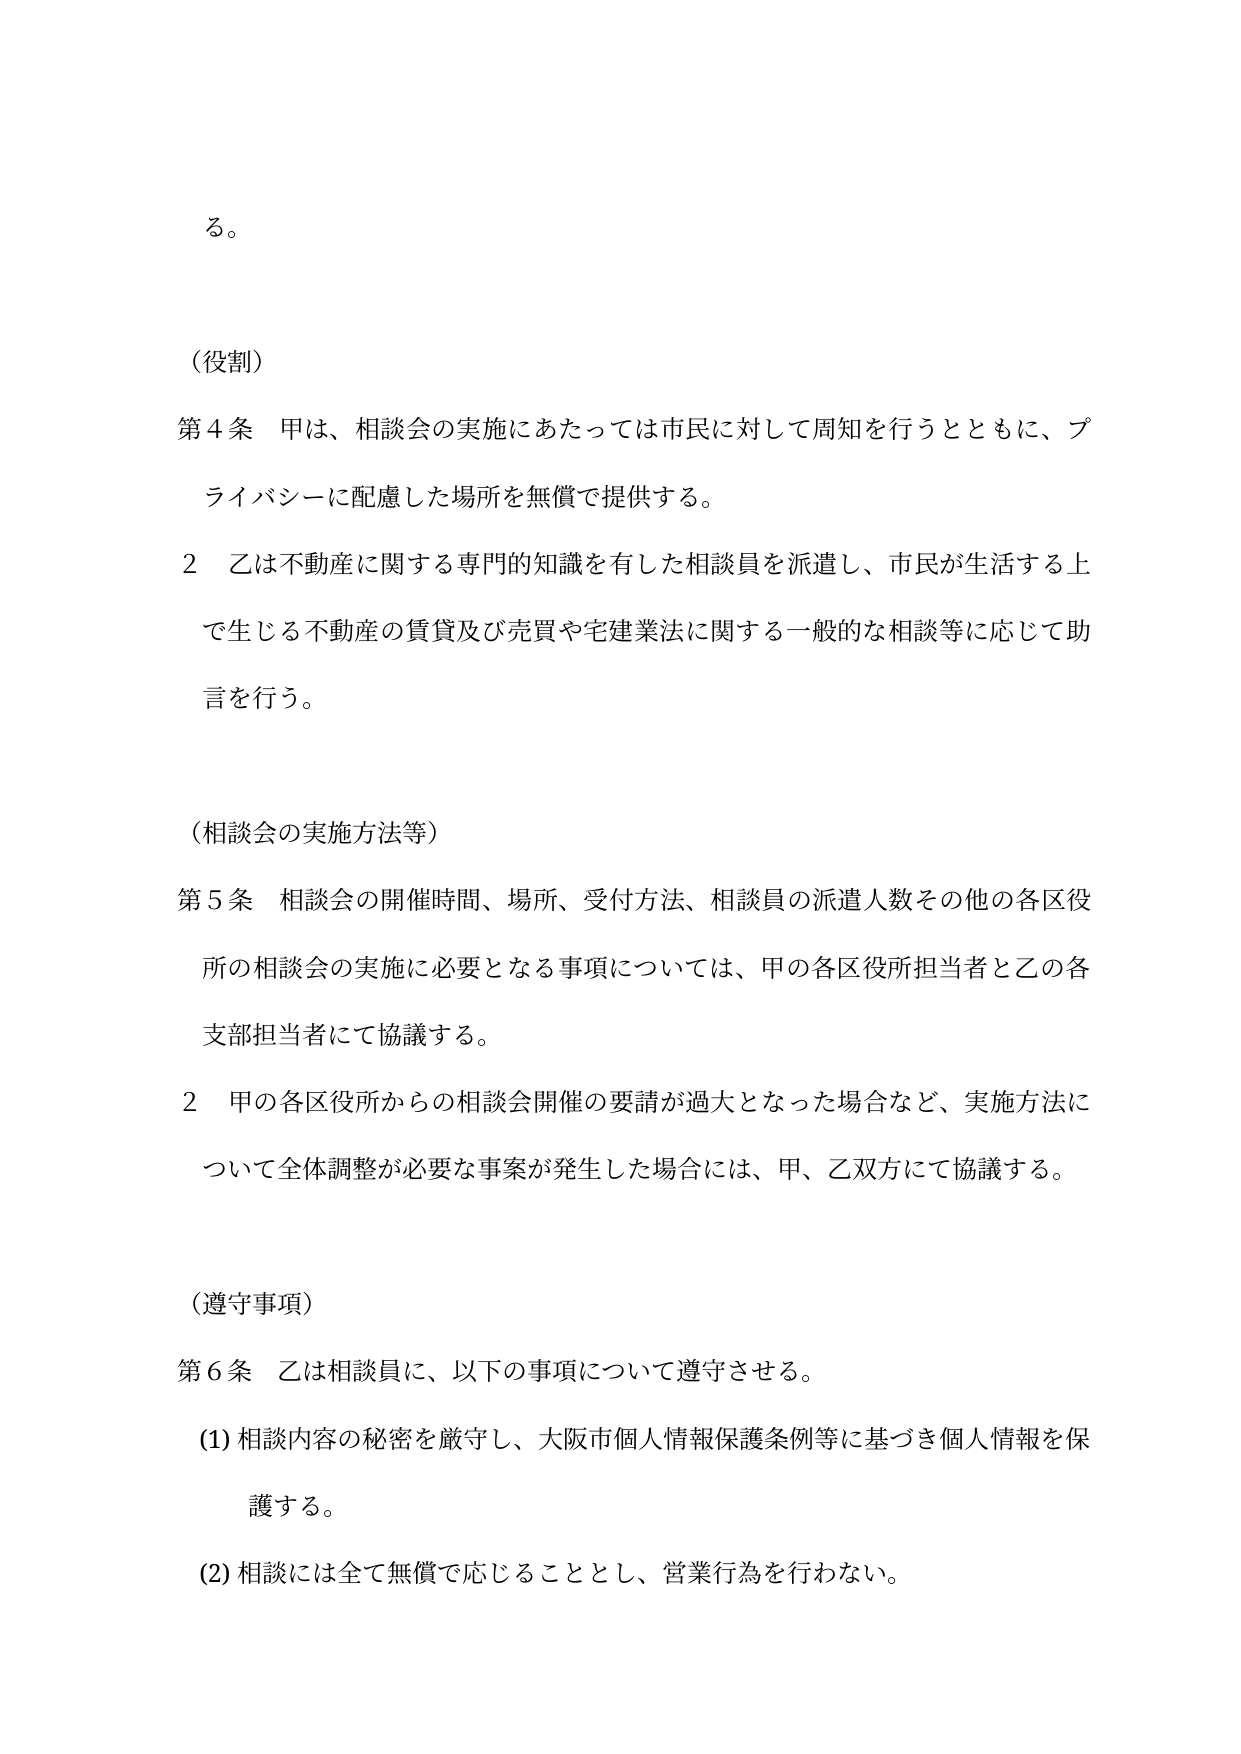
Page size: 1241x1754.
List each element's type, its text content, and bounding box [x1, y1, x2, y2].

text （遵守事項） [177, 1269, 1092, 1336]
text （相談会の実施方法等） [177, 798, 1092, 865]
text 第４条 甲は、相談会の実施にあたっては市民に対して周知を行うとともに、プライバシーに配慮した場所を無償で提供する。 [177, 394, 1092, 529]
text （役割） [177, 327, 1092, 394]
text ２ 甲の各区役所からの相談会開催の要請が過大となった場合など、実施方法について全体調整が必要な事案が発生した場合には、甲、乙双方にて協議する。 [177, 1067, 1092, 1202]
text (2) 相談には全て無償で応じることとし、営業行為を行わない。 [199, 1538, 1092, 1606]
text 第５条 相談会の開催時間、場所、受付方法、相談員の派遣人数その他の各区役所の相談会の実施に必要となる事項については、甲の各区役所担当者と乙の各支部担当者にて協議する。 [177, 865, 1092, 1067]
text (1) 相談内容の秘密を厳守し、大阪市個人情報保護条例等に基づき個人情報を保護する。 [199, 1404, 1092, 1538]
text 第６条 乙は相談員に、以下の事項について遵守させる。 [177, 1336, 1092, 1404]
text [177, 192, 1092, 260]
text ２ 乙は不動産に関する専門的知識を有した相談員を派遣し、市民が生活する上で生じる不動産の賃貸及び売買や宅建業法に関する一般的な相談等に応じて助言を行う。 [177, 529, 1092, 731]
